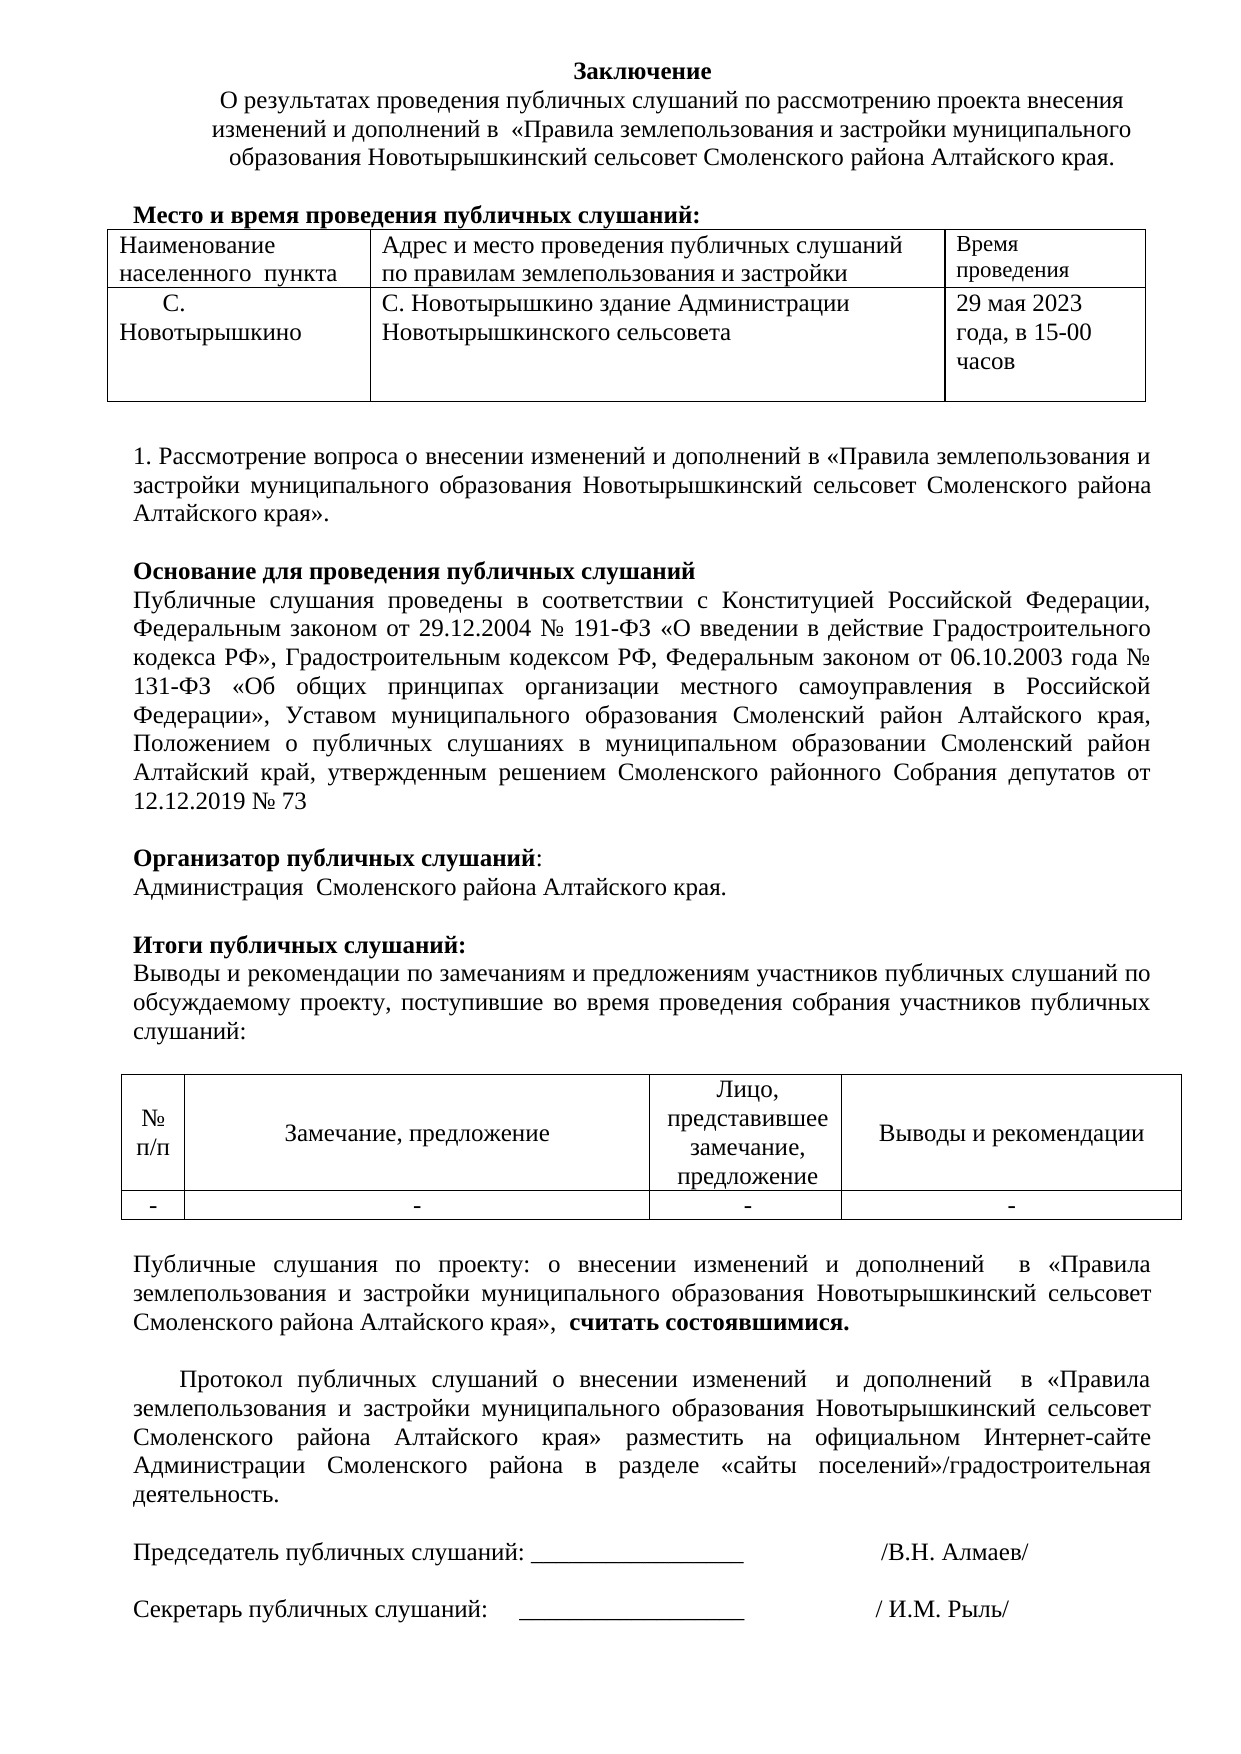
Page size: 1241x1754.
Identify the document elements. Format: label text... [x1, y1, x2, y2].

text Публичные слушания по проекту: о внесении изменений и дополнений в «Правила землепользования и застройки муниципального образования Новотырышкинский сельсовет Смоленского района Алтайского края», считать состоявшимися. [133, 1249, 1152, 1335]
text Выводы и рекомендации по замечаниям и предложениям участников публичных слушаний по обсуждаемому проекту, поступившие во время проведения собрания участников публичных слушаний: [133, 958, 1152, 1045]
table_header Выводы и рекомендации [842, 1075, 1181, 1189]
table_cell С. Новотырышкино [108, 288, 370, 401]
table_header Адрес и место проведения публичных слушаний по правилам землепользования и застройки [371, 230, 944, 287]
table_header Наименование населенного пункта [108, 230, 370, 287]
table_cell - [122, 1191, 184, 1219]
text Итоги публичных слушаний: [133, 930, 1152, 958]
text 1. Рассмотрение вопроса о внесении изменений и дополнений в «Правила землепользования и застройки муниципального образования Новотырышкинский сельсовет Смоленского района Алтайского края». [133, 441, 1152, 527]
text Место и время проведения публичных слушаний: [133, 200, 1152, 229]
table_cell 29 мая 2023 года, в 15-00 часов [946, 288, 1145, 401]
table_header Замечание, предложение [185, 1075, 649, 1189]
text Администрация Смоленского района Алтайского края. [133, 872, 1152, 901]
text Публичные слушания проведены в соответствии с Конституцией Российской Федерации, Федеральным законом от 29.12.2004 № 191-ФЗ «О введении в действие Градостроительного кодекса РФ», Градостроительным кодексом РФ, Федеральным законом от 06.10.2003 года № 131-ФЗ «Об общих принципах организации местного самоуправления в Российской Федерации», Уставом муниципального образования Смоленский район Алтайского края, Положением о публичных слушаниях в муниципальном образовании Смоленский район Алтайский край, утвержденным решением Смоленского районного Собрания депутатов от 12.12.2019 № 73 [133, 585, 1152, 815]
text О результатах проведения публичных слушаний по рассмотрению проекта внесения изменений и дополнений в «Правила землепользования и застройки муниципального образования Новотырышкинский сельсовет Смоленского района Алтайского края. [192, 85, 1152, 171]
table_header Время проведения [946, 230, 1145, 287]
text Секретарь публичных слушаний: __________________ / И.М. Рыль/ [133, 1594, 1152, 1623]
text Основание для проведения публичных слушаний [133, 556, 1152, 585]
table_cell С. Новотырышкино здание Администрации Новотырышкинского сельсовета [371, 288, 944, 401]
table_cell - [842, 1191, 1181, 1219]
table_header Лицо, представившее замечание, предложение [650, 1075, 841, 1189]
table_cell - [650, 1191, 841, 1219]
text Заключение [133, 56, 1152, 85]
text Протокол публичных слушаний о внесении изменений и дополнений в «Правила землепользования и застройки муниципального образования Новотырышкинский сельсовет Смоленского района Алтайского края» разместить на официальном Интернет-сайте Администрации Смоленского района в разделе «сайты поселений»/градостроительная деятельность. [133, 1364, 1152, 1508]
table_header № п/п [122, 1075, 184, 1189]
text Организатор публичных слушаний: [133, 843, 1152, 872]
text Председатель публичных слушаний: _________________ /В.Н. Алмаев/ [133, 1537, 1152, 1565]
table_cell - [185, 1191, 649, 1219]
